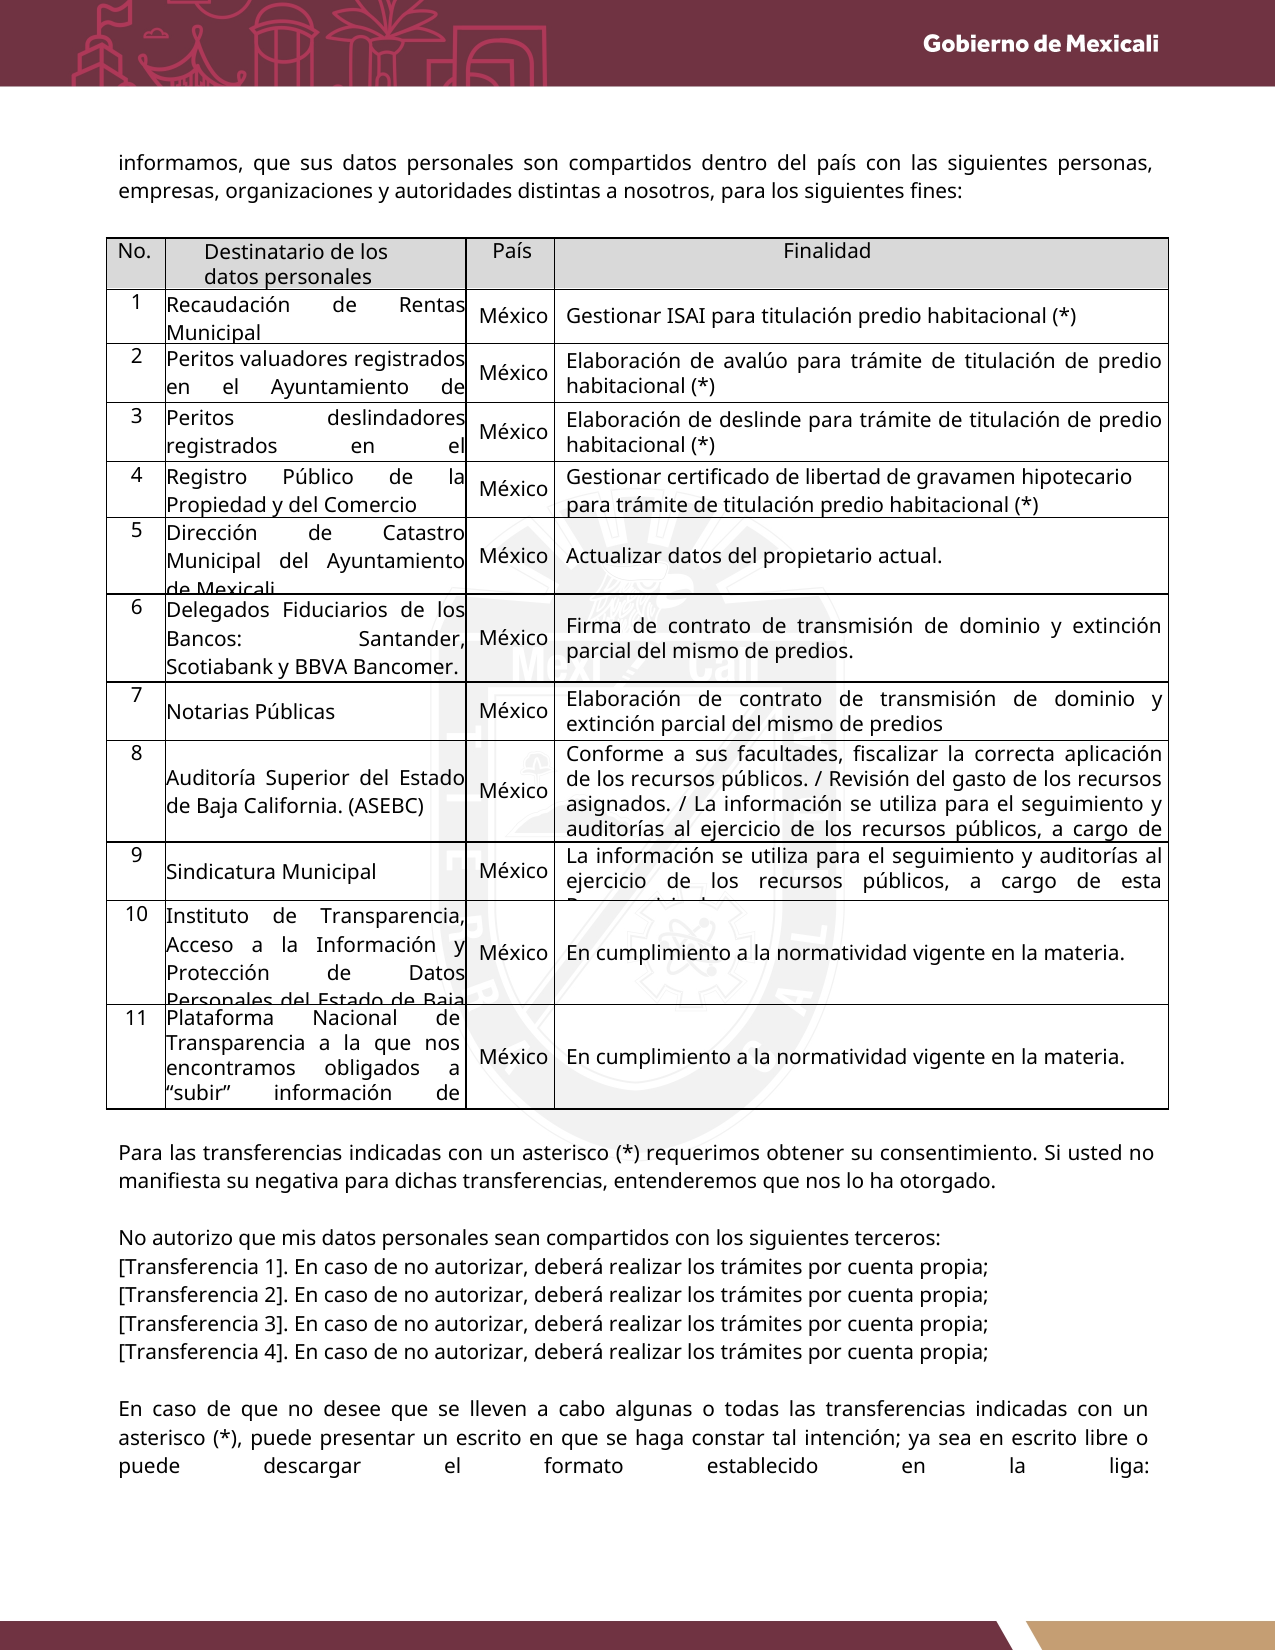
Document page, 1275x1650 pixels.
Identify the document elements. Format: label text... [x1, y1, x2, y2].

table_header Finalidad [555, 239, 1168, 288]
table_cell Auditoría Superior del Estado de Baja California. (ASEBC) [166, 741, 465, 841]
table_header Destinatario de los datos personales [166, 239, 465, 288]
table_cell La información se utiliza para el seguimiento y auditorías al ejercicio de los recursos públicos, a cargo de esta Paramunicipal. [555, 843, 1168, 900]
text [Transferencia 2]. En caso de no autorizar, deberá realizar los trámites por cuenta propia; [118, 1280, 1150, 1309]
table_cell México [467, 462, 554, 517]
table_cell México [467, 901, 554, 1004]
table_cell 5 [107, 518, 165, 593]
table_cell 6 [107, 595, 165, 681]
table_cell Dirección de Catastro Municipal del Ayuntamiento de Mexicali [166, 518, 465, 593]
table_cell 9 [107, 843, 165, 900]
table_cell Notarias Públicas [166, 683, 465, 739]
table_cell Delegados Fiduciarios de los Bancos: Santander, Scotiabank y BBVA Bancomer. [166, 595, 465, 681]
table_cell Actualizar datos del propietario actual. [555, 518, 1168, 593]
table_cell En cumplimiento a la normatividad vigente en la materia. [555, 901, 1168, 1004]
table_cell México [467, 344, 554, 402]
table_cell Peritos deslindadores registrados en el Ayuntamiento de Mexicali [166, 403, 465, 461]
table_cell Conforme a sus facultades, fiscalizar la correcta aplicación de los recursos públicos. / Revisión del gasto de los recursos asignados. / La información se utiliza para el seguimiento y auditorías al ejercicio de los recursos públicos, a cargo de esta Paramunicipal. [555, 741, 1168, 841]
text Para las transferencias indicadas con un asterisco (*) requerimos obtener su consentimiento. Si usted no manifiesta su negativa para dichas transferencias, entenderemos que nos lo ha otorgado. [118, 1138, 1157, 1195]
table_cell México [467, 595, 554, 681]
picture [0, 0, 1275, 1650]
table_cell Peritos valuadores registrados en el Ayuntamiento de Mexicali [166, 344, 465, 402]
table_cell Elaboración de contrato de transmisión de dominio y extinción parcial del mismo de predios [555, 683, 1168, 739]
table_cell Instituto de Transparencia, Acceso a la Información y Protección de Datos Personales del Estado de Baja California (ITAIPBC) [166, 901, 465, 1004]
table_cell Sindicatura Municipal [166, 843, 465, 900]
table_cell México [467, 290, 554, 343]
table_cell Gestionar certificado de libertad de gravamen hipotecario para trámite de titulación predio habitacional (*) Inscribir datos de la persona del título de propiedad expedido. [555, 462, 1168, 517]
table_cell Plataforma Nacional de Transparencia a la que nos encontramos obligados a “subir” información de manera oficiosa. [166, 1005, 465, 1108]
text [Transferencia 3]. En caso de no autorizar, deberá realizar los trámites por cuenta propia; [118, 1309, 1150, 1337]
table_cell Recaudación de Rentas Municipal [166, 290, 465, 343]
table_cell 3 [107, 403, 165, 461]
table_cell 7 [107, 683, 165, 739]
table_cell México [467, 843, 554, 900]
text [Transferencia 4]. En caso de no autorizar, deberá realizar los trámites por cuenta propia; [118, 1337, 1150, 1366]
table_cell México [467, 403, 554, 461]
table_cell Elaboración de deslinde para trámite de titulación de predio habitacional (*) [555, 403, 1168, 461]
text [Transferencia 1]. En caso de no autorizar, deberá realizar los trámites por cuenta propia; [118, 1252, 1150, 1280]
table_cell 1 [107, 290, 165, 343]
table_cell 8 [107, 741, 165, 841]
text No autorizo que mis datos personales sean compartidos con los siguientes terceros: [118, 1223, 1151, 1252]
table_cell México [467, 741, 554, 841]
table_cell 11 [107, 1005, 165, 1108]
table_cell Firma de contrato de transmisión de dominio y extinción parcial del mismo de predios. [555, 595, 1168, 681]
table_cell Elaboración de avalúo para trámite de titulación de predio habitacional (*) [555, 344, 1168, 402]
table_cell Gestionar ISAI para titulación predio habitacional (*) [555, 290, 1168, 343]
table_cell 2 [107, 344, 165, 402]
table_cell 10 [107, 901, 165, 1004]
table_header País [467, 239, 554, 288]
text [118, 1394, 1150, 1479]
table_cell 4 [107, 462, 165, 517]
table_header No. [107, 239, 165, 288]
table_cell México [467, 683, 554, 739]
table_cell México [467, 1005, 554, 1108]
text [118, 148, 1155, 204]
table_cell Registro Público de la Propiedad y del Comercio [166, 462, 465, 517]
table_cell México [467, 518, 554, 593]
table_cell En cumplimiento a la normatividad vigente en la materia. [555, 1005, 1168, 1108]
